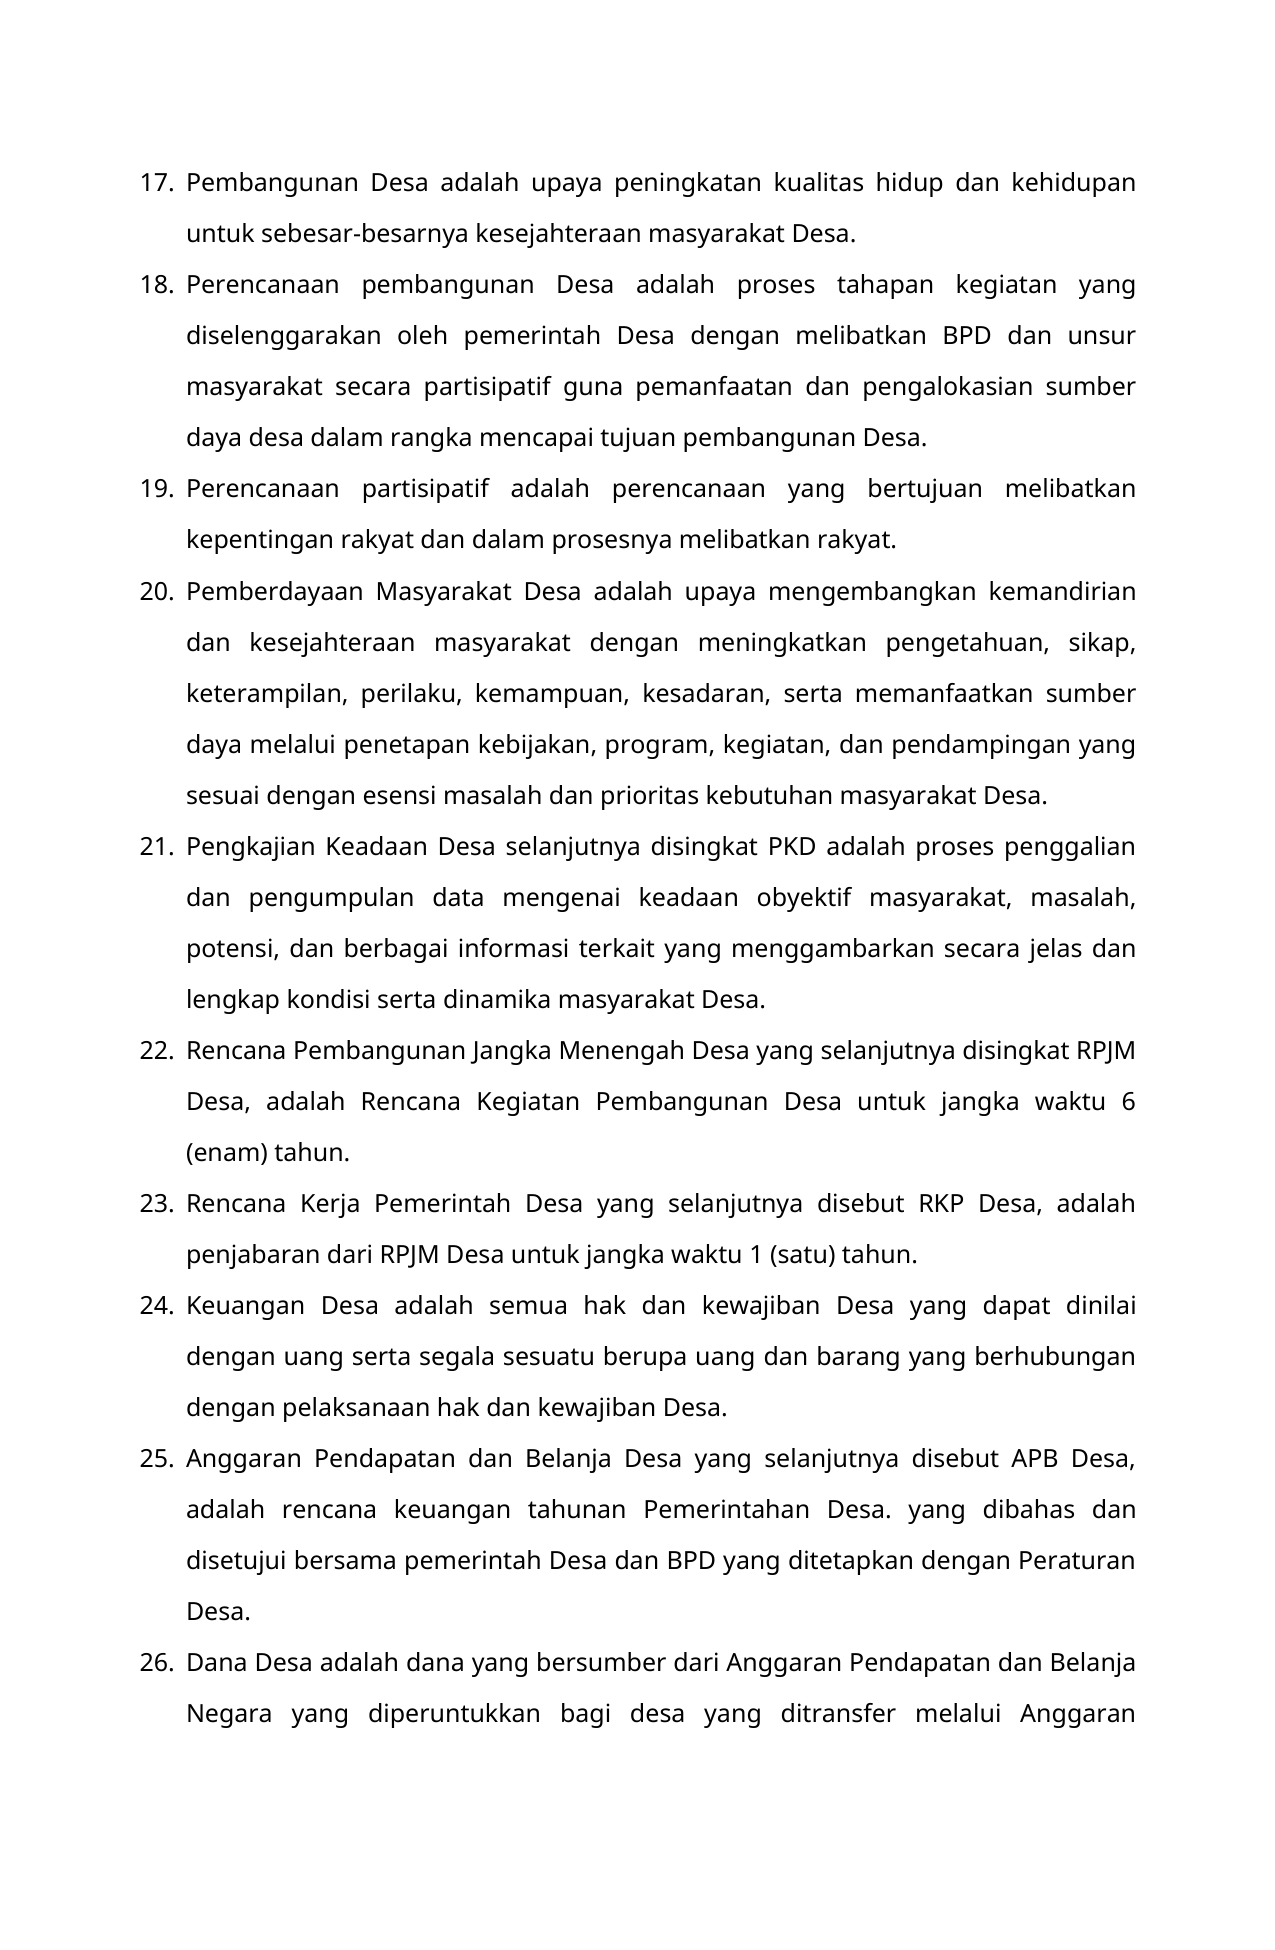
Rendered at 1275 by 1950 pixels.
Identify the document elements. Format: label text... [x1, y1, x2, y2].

list Pemberdayaan Masyarakat Desa adalah upaya mengembangkan kemandirian dan kesejahteraan masyarakat dengan meningkatkan pengetahuan, sikap, keterampilan, perilaku, kemampuan, kesadaran, serta memanfaatkan sumber daya melalui penetapan kebijakan, program, kegiatan, dan pendampingan yang sesuai dengan esensi masalah dan prioritas kebutuhan masyarakat Desa. [139, 573, 1137, 811]
list Rencana Pembangunan Jangka Menengah Desa yang selanjutnya disingkat RPJM Desa, adalah Rencana Kegiatan Pembangunan Desa untuk jangka waktu 6 (enam) tahun. [139, 1032, 1137, 1169]
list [139, 1645, 1137, 1730]
list Anggaran Pendapatan dan Belanja Desa yang selanjutnya disebut APB Desa, adalah rencana keuangan tahunan Pemerintahan Desa. yang dibahas dan disetujui bersama pemerintah Desa dan BPD yang ditetapkan dengan Peraturan Desa. [139, 1441, 1137, 1628]
list Keuangan Desa adalah semua hak dan kewajiban Desa yang dapat dinilai dengan uang serta segala sesuatu berupa uang dan barang yang berhubungan dengan pelaksanaan hak dan kewajiban Desa. [139, 1288, 1137, 1424]
list Rencana Kerja Pemerintah Desa yang selanjutnya disebut RKP Desa, adalah penjabaran dari RPJM Desa untuk jangka waktu 1 (satu) tahun. [139, 1186, 1137, 1271]
list Pengkajian Keadaan Desa selanjutnya disingkat PKD adalah proses penggalian dan pengumpulan data mengenai keadaan obyektif masyarakat, masalah, potensi, dan berbagai informasi terkait yang menggambarkan secara jelas dan lengkap kondisi serta dinamika masyarakat Desa. [139, 828, 1137, 1016]
list Pembangunan Desa adalah upaya peningkatan kualitas hidup dan kehidupan untuk sebesar-besarnya kesejahteraan masyarakat Desa. [139, 165, 1137, 250]
list Perencanaan partisipatif adalah perencanaan yang bertujuan melibatkan kepentingan rakyat dan dalam prosesnya melibatkan rakyat. [139, 471, 1137, 556]
list Perencanaan pembangunan Desa adalah proses tahapan kegiatan yang diselenggarakan oleh pemerintah Desa dengan melibatkan BPD dan unsur masyarakat secara partisipatif guna pemanfaatan dan pengalokasian sumber daya desa dalam rangka mencapai tujuan pembangunan Desa. [139, 267, 1137, 454]
